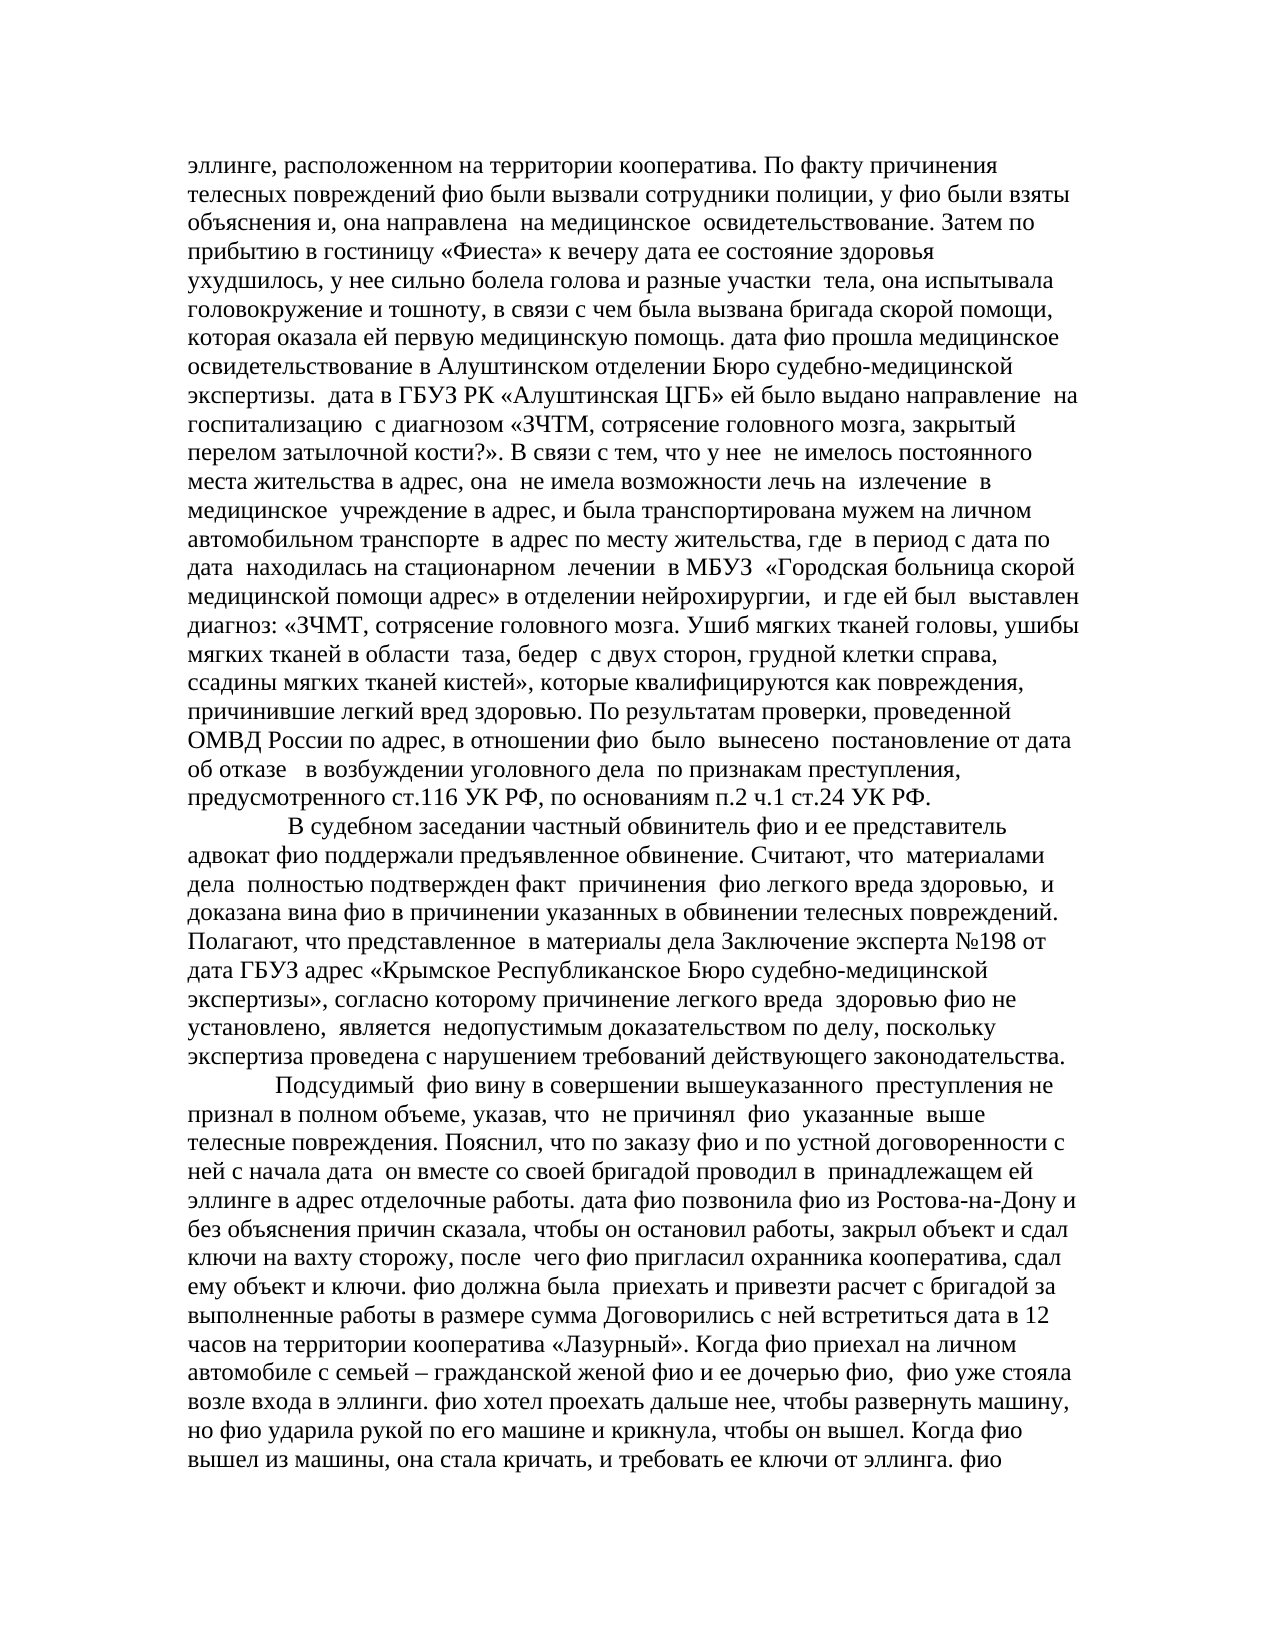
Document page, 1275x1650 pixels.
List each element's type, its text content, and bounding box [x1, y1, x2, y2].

text В судебном заседании частный обвинитель фио и ее представитель адвокат фио поддержали предъявленное обвинение. Считают, что материалами дела полностью подтвержден факт причинения фио легкого вреда здоровью, и доказана вина фио в причинении указанных в обвинении телесных повреждений. Полагают, что представленное в материалы дела Заключение эксперта №198 от дата ГБУЗ адрес «Крымское Республиканское Бюро судебно-медицинской экспертизы», согласно которому причинение легкого вреда здоровью фио не установлено, является недопустимым доказательством по делу, поскольку экспертиза проведена с нарушением требований действующего законодательства. [187, 811, 1087, 1070]
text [187, 150, 1087, 811]
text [187, 1070, 1087, 1472]
